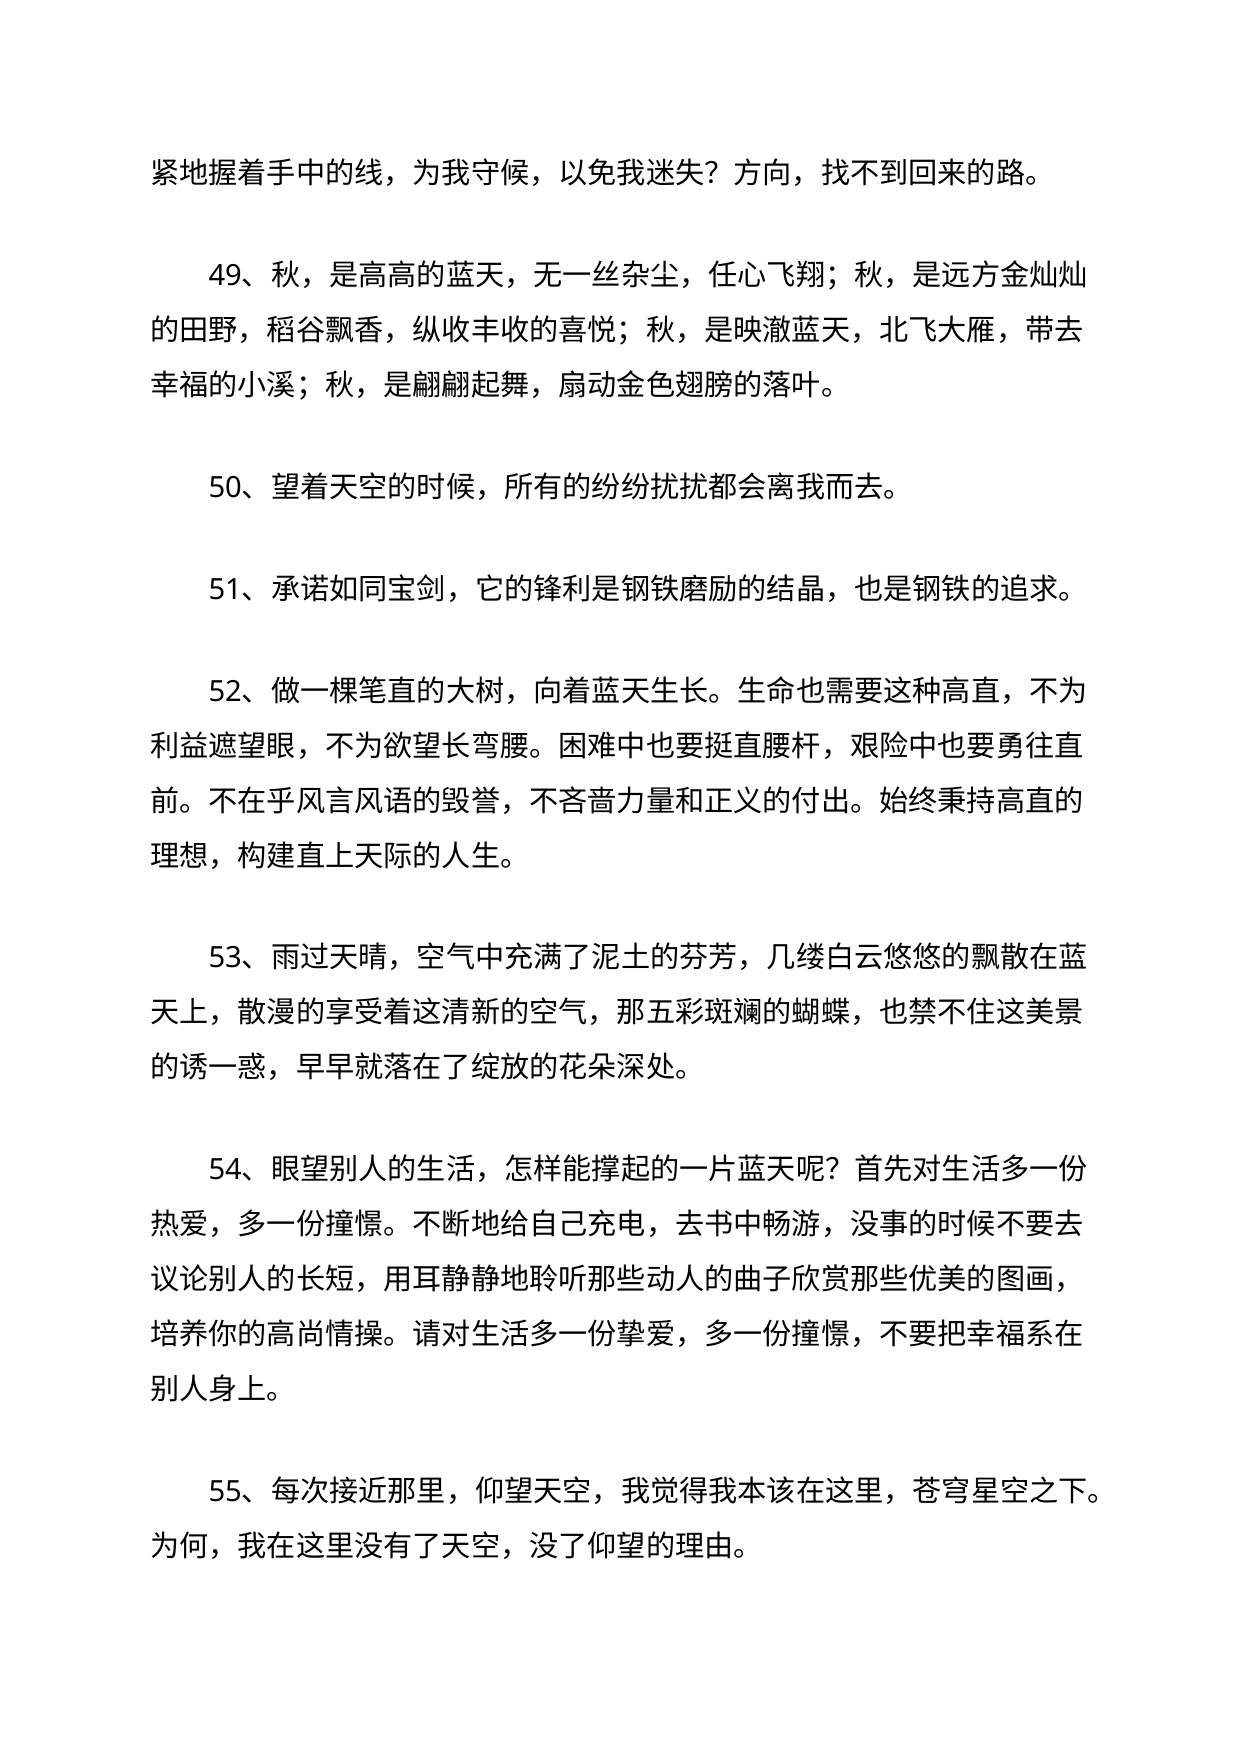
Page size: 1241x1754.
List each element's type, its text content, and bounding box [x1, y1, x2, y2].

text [150, 150, 1090, 192]
text 49、秋，是高高的蓝天，无一丝杂尘，任心飞翔；秋，是远方金灿灿的田野，稻谷飘香，纵收丰收的喜悦；秋，是映澈蓝天，北飞大雁，带去幸福的小溪；秋，是翩翩起舞，扇动金色翅膀的落叶。 [150, 252, 1090, 404]
text 50、望着天空的时候，所有的纷纷扰扰都会离我而去。 [150, 463, 1090, 506]
text 55、每次接近那里，仰望天空，我觉得我本该在这里，苍穹星空之下。为何，我在这里没有了天空，没了仰望的理由。 [150, 1467, 1090, 1564]
text 52、做一棵笔直的大树，向着蓝天生长。生命也需要这种高直，不为利益遮望眼，不为欲望长弯腰。困难中也要挺直腰杆，艰险中也要勇往直前。不在乎风言风语的毁誉，不吝啬力量和正义的付出。始终秉持高直的理想，构建直上天际的人生。 [150, 667, 1090, 874]
text 53、雨过天晴，空气中充满了泥土的芬芳，几缕白云悠悠的飘散在蓝天上，散漫的享受着这清新的空气，那五彩斑斓的蝴蝶，也禁不住这美景的诱一惑，早早就落在了绽放的花朵深处。 [150, 934, 1090, 1086]
text 54、眼望别人的生活，怎样能撑起的一片蓝天呢？首先对生活多一份热爱，多一份撞憬。不断地给自己充电，去书中畅游，没事的时候不要去议论别人的长短，用耳静静地聆听那些动人的曲子欣赏那些优美的图画，培养你的高尚情操。请对生活多一份挚爱，多一份撞憬，不要把幸福系在别人身上。 [150, 1146, 1090, 1408]
text 51、承诺如同宝剑，它的锋利是钢铁磨励的结晶，也是钢铁的追求。 [150, 565, 1090, 608]
